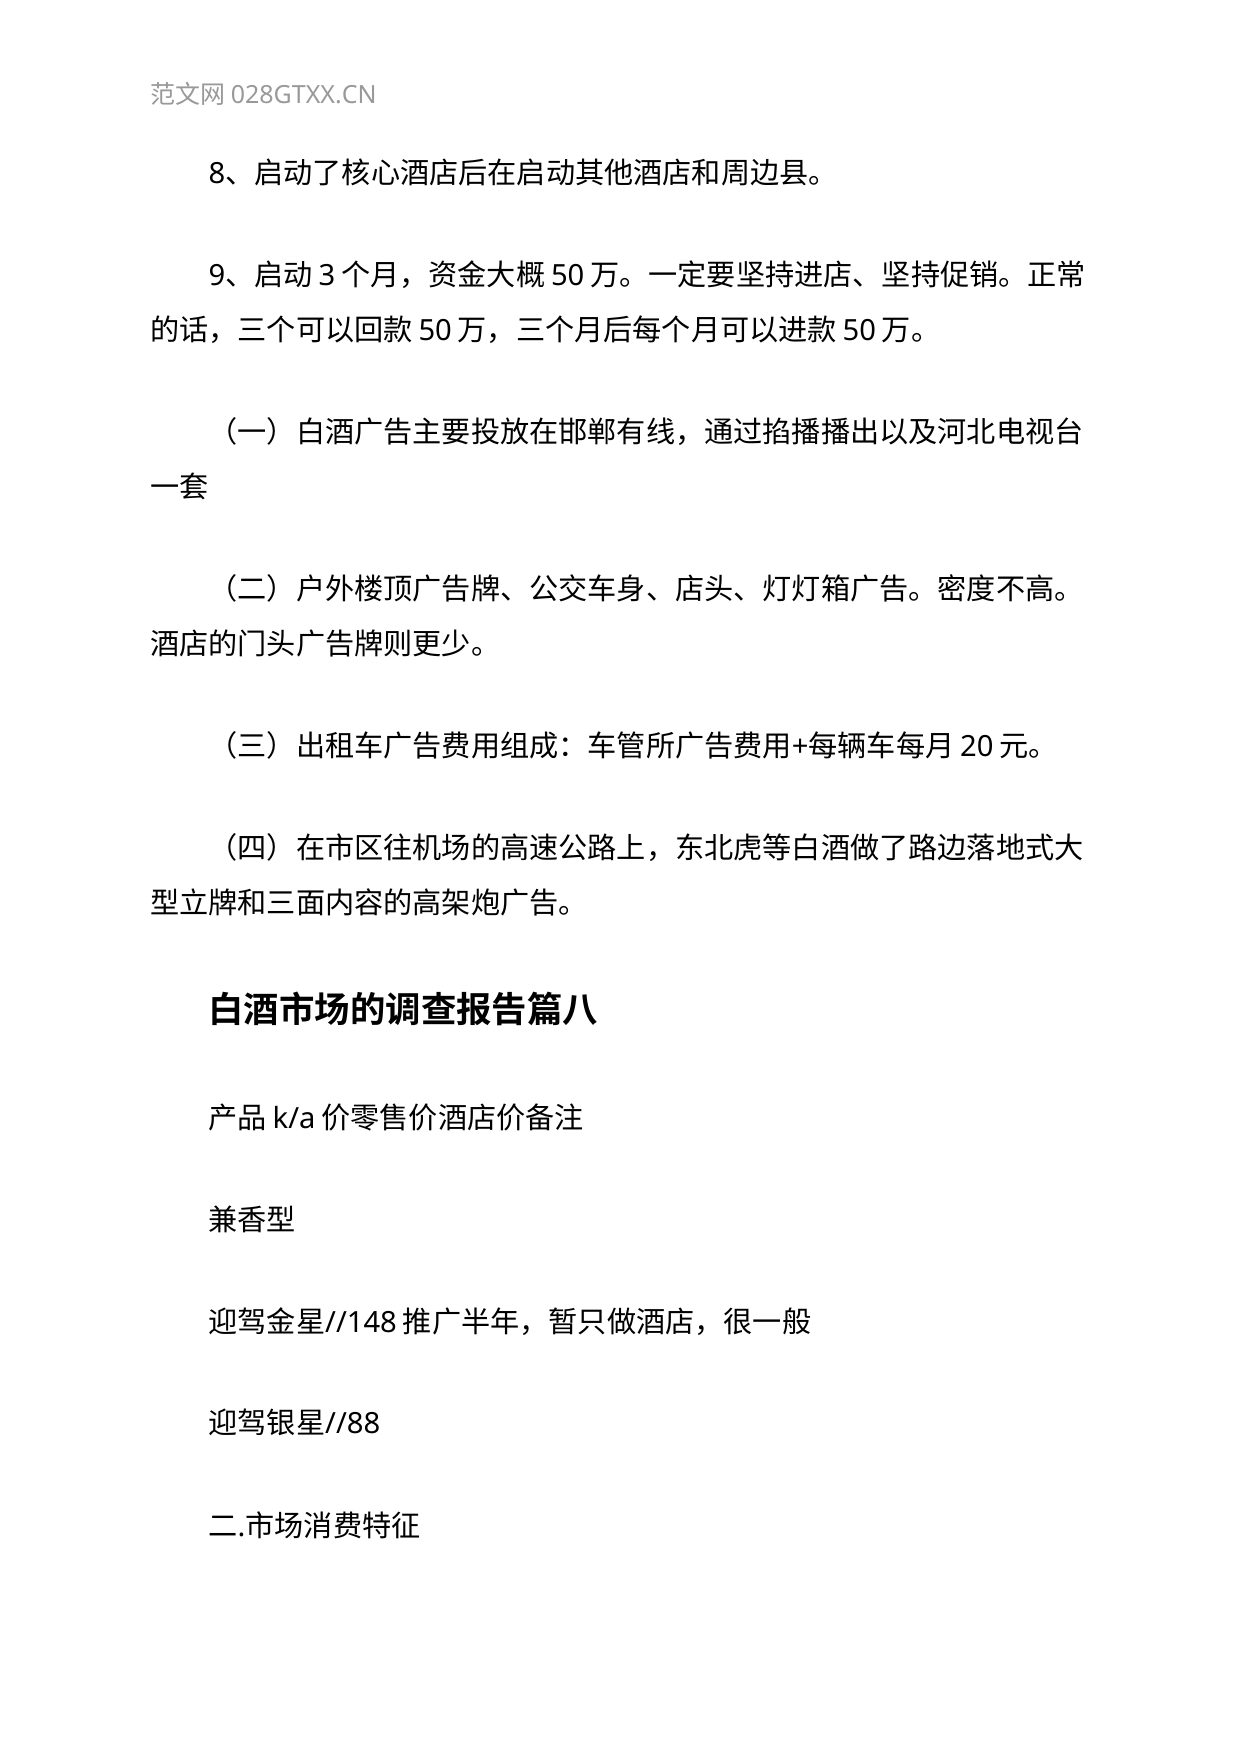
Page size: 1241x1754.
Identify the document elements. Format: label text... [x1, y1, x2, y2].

text 8、启动了核心酒店后在启动其他酒店和周边县。 [150, 150, 1090, 192]
text 白酒市场的调查报告篇八 [150, 981, 1090, 1032]
text （三）出租车广告费用组成：车管所广告费用+每辆车每月20元。 [150, 722, 1090, 765]
text 迎驾金星//148推广半年，暂只做酒店，很一般 [150, 1298, 1090, 1341]
text 兼香型 [150, 1196, 1090, 1239]
text 产品k/a价零售价酒店价备注 [150, 1094, 1090, 1137]
text 9、启动3个月，资金大概50万。一定要坚持进店、坚持促销。正常的话，三个可以回款50万，三个月后每个月可以进款50万。 [150, 252, 1090, 349]
text （四）在市区往机场的高速公路上，东北虎等白酒做了路边落地式大型立牌和三面内容的高架炮广告。 [150, 824, 1090, 921]
text （一）白酒广告主要投放在邯郸有线，通过掐播播出以及河北电视台一套 [150, 409, 1090, 506]
text （二）户外楼顶广告牌、公交车身、店头、灯灯箱广告。密度不高。酒店的门头广告牌则更少。 [150, 566, 1090, 663]
text 二.市场消费特征 [150, 1502, 1090, 1544]
text 迎驾银星//88 [150, 1400, 1090, 1442]
